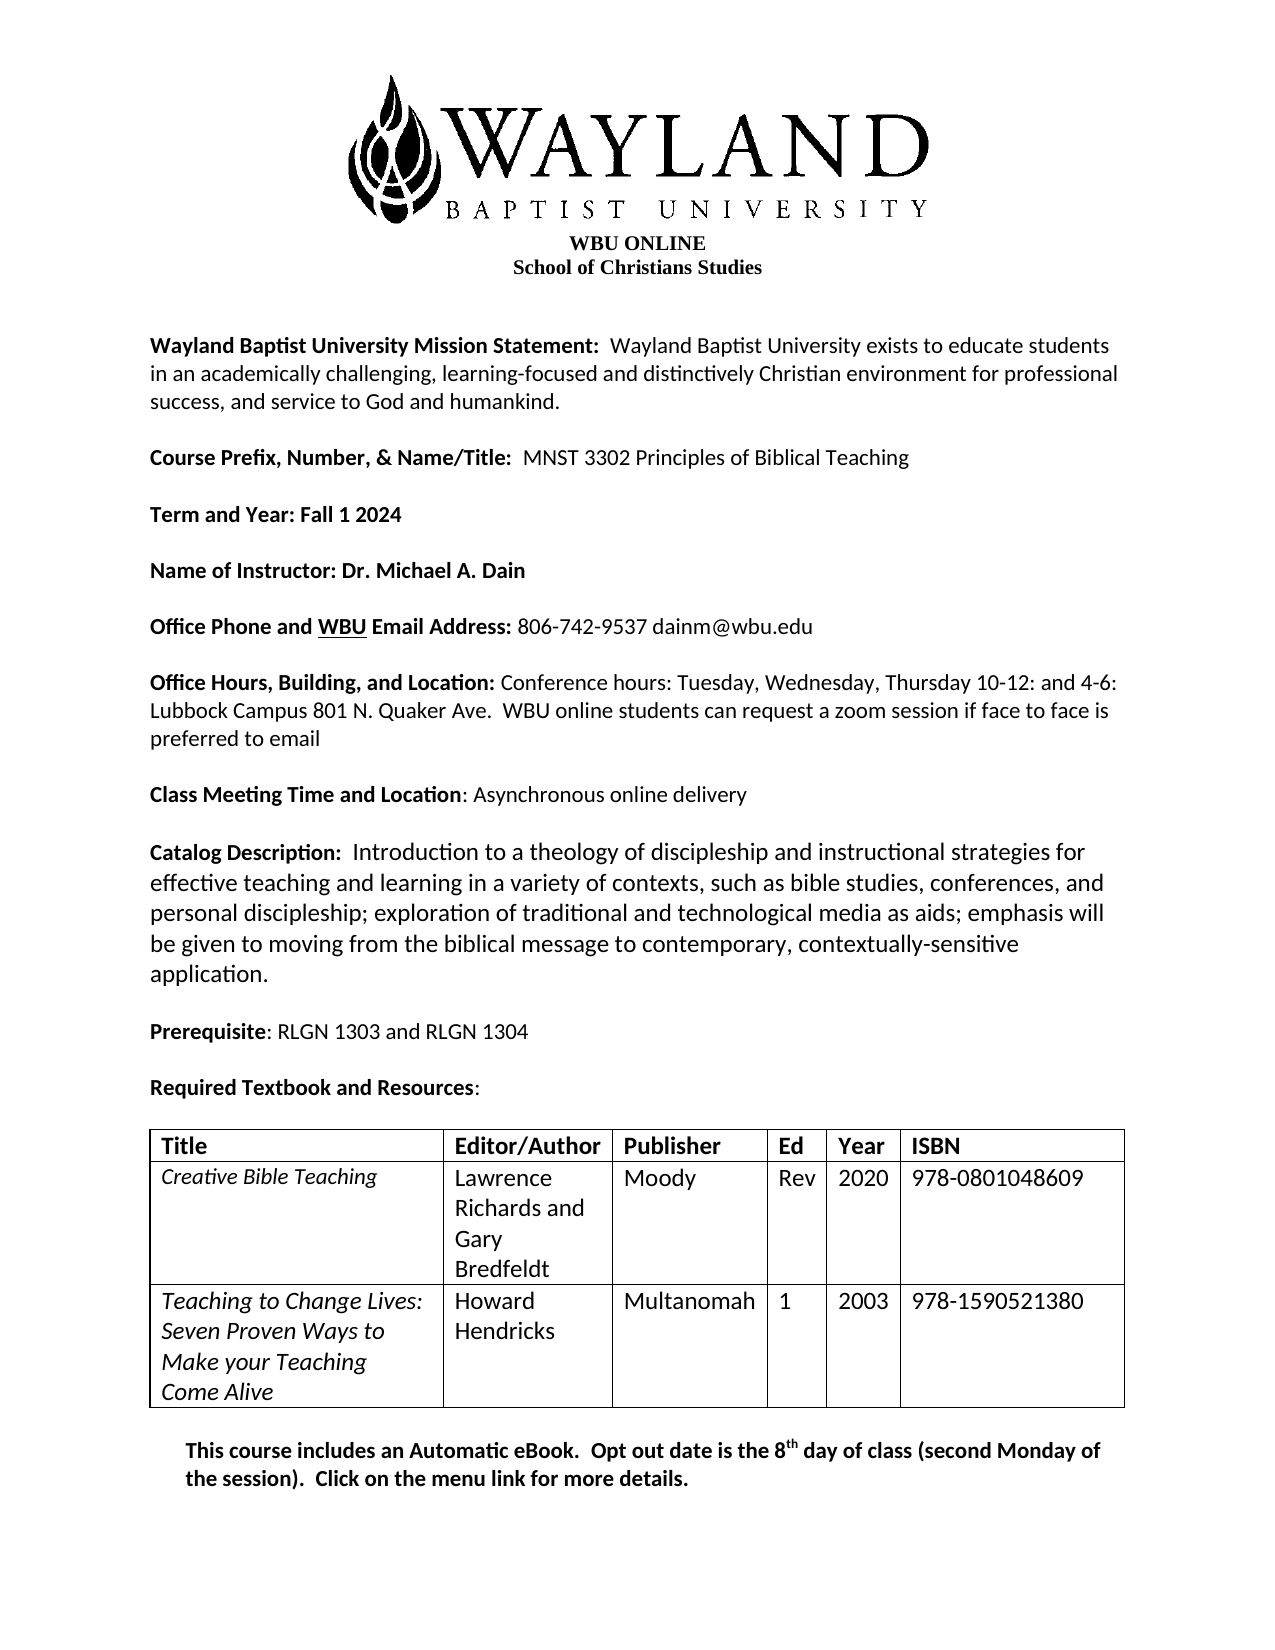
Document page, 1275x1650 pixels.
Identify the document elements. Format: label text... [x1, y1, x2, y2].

table_cell 2003 [827, 1285, 900, 1407]
table_cell Lawrence Richards and Gary Bredfeldt [444, 1162, 612, 1284]
text Wayland Baptist University Mission Statement: Wayland Baptist University exists to educate students in an academically challenging, learning-focused and distinctively Christian environment for professional success, and service to God and humankind. [150, 331, 1125, 416]
text Term and Year: Fall 1 2024 [150, 500, 1125, 528]
text This course includes an Automatic eBook. Opt out date is the 8th day of class (second Monday of the session). Click on the menu link for more details. [185, 1436, 1125, 1492]
text Course Prefix, Number, & Name/Title: MNST 3302 Principles of Biblical Teaching [150, 443, 1125, 472]
table_cell 978-1590521380 [901, 1285, 1124, 1407]
table_header ISBN [901, 1130, 1124, 1161]
text Required Textbook and Resources: [150, 1073, 1125, 1101]
text WBU ONLINE [150, 231, 1125, 255]
text Class Meeting Time and Location: Asynchronous online delivery [150, 781, 1125, 808]
table_header Year [827, 1130, 900, 1161]
picture [331, 75, 944, 232]
table_cell Creative Bible Teaching [151, 1162, 443, 1284]
table_header Title [151, 1130, 443, 1161]
table_cell 1 [768, 1285, 826, 1407]
table_header Editor/Author [444, 1130, 612, 1161]
text Office Phone and WBU Email Address: 806-742-9537 dainm@wbu.edu [150, 612, 1125, 640]
text Office Hours, Building, and Location: Conference hours: Tuesday, Wednesday, Thursday 10-12: and 4-6: Lubbock Campus 801 N. Quaker Ave. WBU online students can request a zoom session if face to face is preferred to email [150, 668, 1125, 752]
table_header Ed [768, 1130, 826, 1161]
table_cell 978-0801048609 [901, 1162, 1124, 1284]
text Name of Instructor: Dr. Michael A. Dain [150, 556, 1125, 584]
table_cell Howard Hendricks [444, 1285, 612, 1407]
table_cell 2020 [827, 1162, 900, 1284]
table_cell Moody [613, 1162, 767, 1284]
table_cell Teaching to Change Lives: Seven Proven Ways to Make your Teaching Come Alive [151, 1285, 443, 1407]
text Catalog Description: Introduction to a theology of discipleship and instructional strategies for effective teaching and learning in a variety of contexts, such as bible studies, conferences, and personal discipleship; exploration of traditional and technological media as aids; emphasis will be given to moving from the biblical message to contemporary, contextually-sensitive application. [150, 837, 1125, 989]
text Prerequisite: RLGN 1303 and RLGN 1304 [150, 1017, 1125, 1045]
text School of Christians Studies [150, 255, 1125, 279]
table_cell Rev [768, 1162, 826, 1284]
table_header Publisher [613, 1130, 767, 1161]
table_cell Multanomah [613, 1285, 767, 1407]
